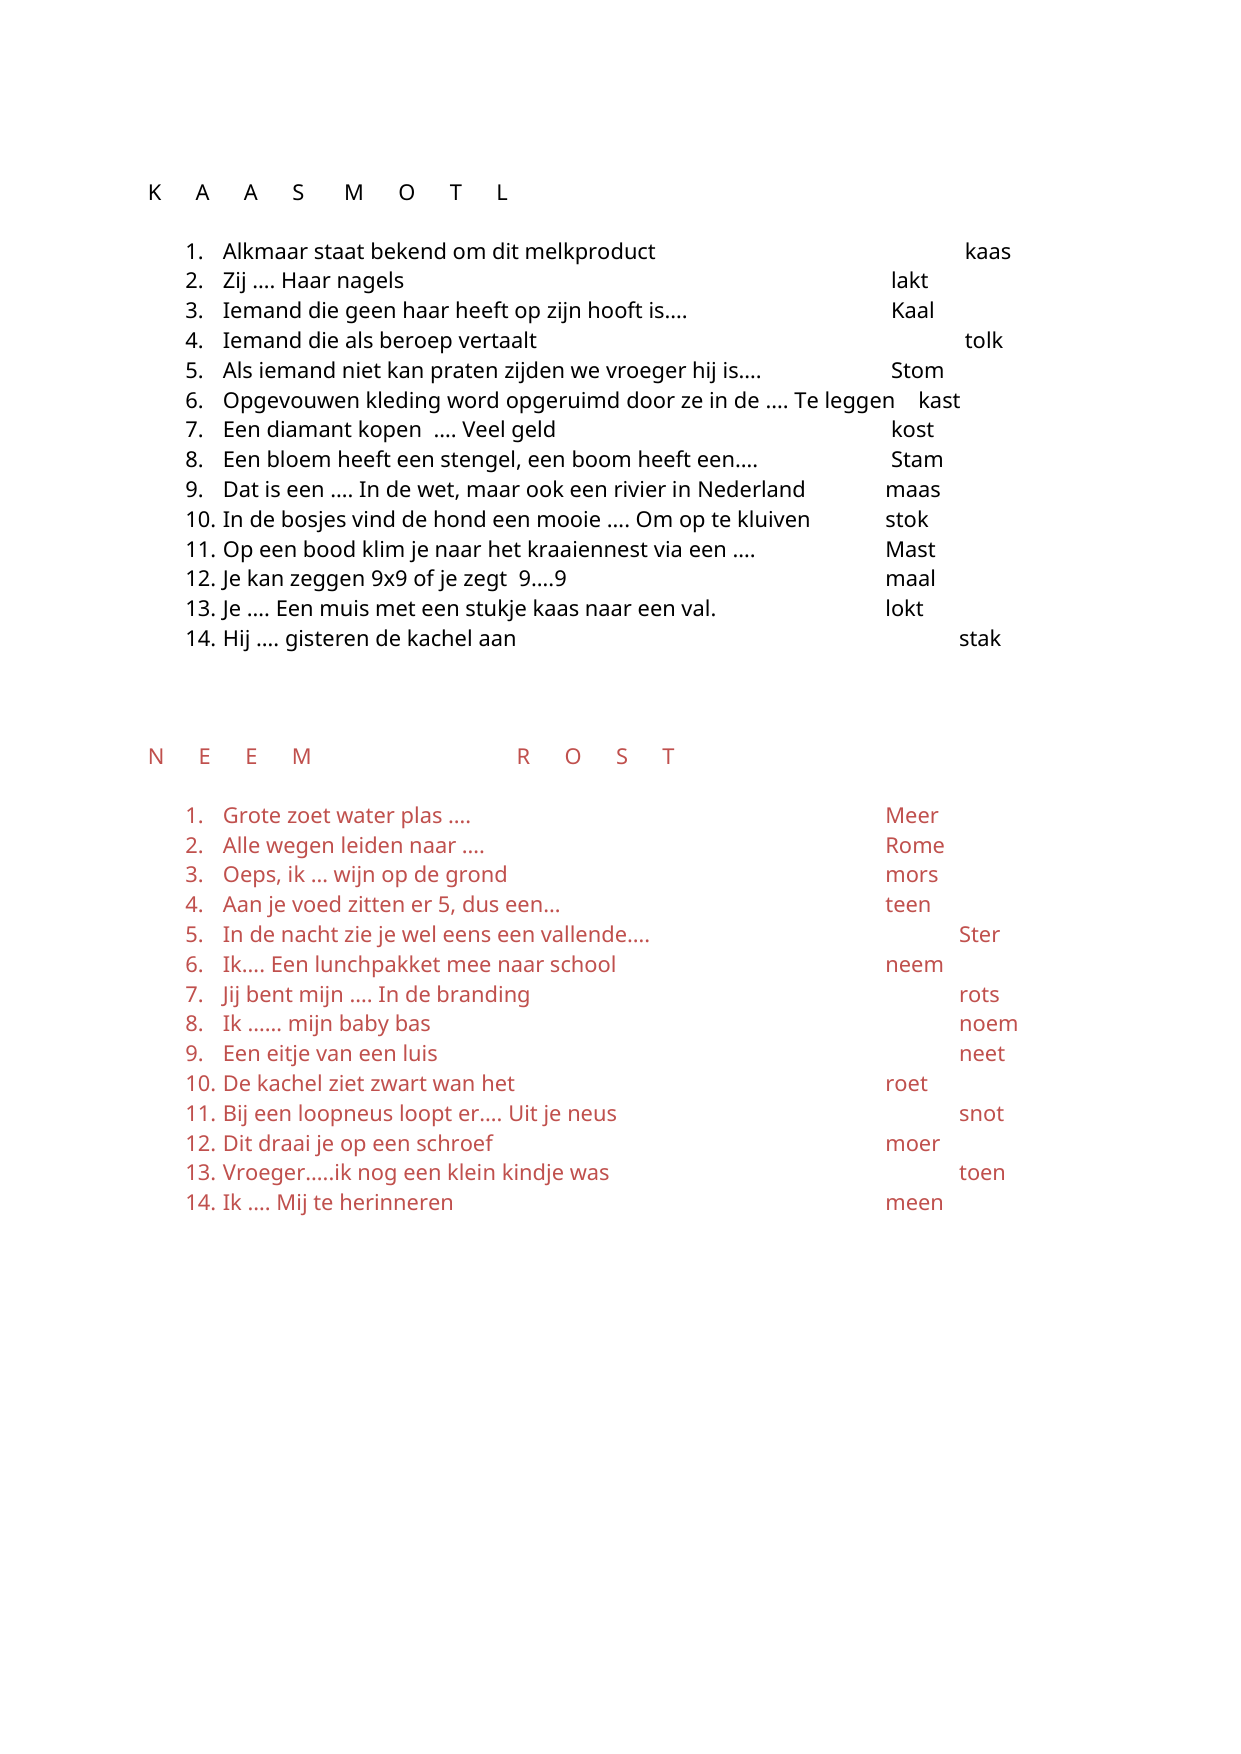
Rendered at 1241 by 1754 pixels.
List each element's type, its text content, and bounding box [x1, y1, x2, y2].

list Een diamant kopen …. Veel geld kost [185, 414, 1093, 444]
list Alle wegen leiden naar …. Rome [185, 830, 1093, 859]
text N E E M R O S T [148, 741, 1093, 771]
list Iemand die geen haar heeft op zijn hooft is…. Kaal [185, 295, 1093, 325]
text K A A S M O T L [148, 177, 1093, 207]
list In de bosjes vind de hond een mooie …. Om op te kluiven stok [185, 504, 1093, 534]
list Zij …. Haar nagels lakt [185, 266, 1093, 295]
list Opgevouwen kleding word opgeruimd door ze in de …. Te leggen kast [185, 385, 1093, 414]
list De kachel ziet zwart wan het roet [185, 1068, 1093, 1098]
list Je …. Een muis met een stukje kaas naar een val. lokt [185, 593, 1093, 623]
list Een eitje van een luis neet [185, 1038, 1093, 1068]
list Iemand die als beroep vertaalt tolk [185, 325, 1093, 355]
list Oeps, ik … wijn op de grond mors [185, 859, 1093, 889]
list Ik…. Een lunchpakket mee naar school neem [185, 949, 1093, 979]
list Dat is een …. In de wet, maar ook een rivier in Nederland maas [185, 474, 1093, 504]
list Grote zoet water plas …. Meer [185, 800, 1093, 830]
list Vroeger…..ik nog een klein kindje was toen [185, 1157, 1093, 1187]
list Ik …… mijn baby bas noem [185, 1008, 1093, 1038]
list Dit draai je op een schroef moer [185, 1128, 1093, 1157]
list Bij een loopneus loopt er…. Uit je neus snot [185, 1098, 1093, 1128]
list Hij …. gisteren de kachel aan stak [185, 623, 1093, 653]
list Ik …. Mij te herinneren meen [185, 1187, 1093, 1217]
list Een bloem heeft een stengel, een boom heeft een…. Stam [185, 444, 1093, 474]
list Aan je voed zitten er 5, dus een… teen [185, 889, 1093, 919]
list In de nacht zie je wel eens een vallende…. Ster [185, 919, 1093, 949]
list Jij bent mijn …. In de branding rots [185, 979, 1093, 1008]
list Je kan zeggen 9x9 of je zegt 9….9 maal [185, 563, 1093, 593]
list Als iemand niet kan praten zijden we vroeger hij is…. Stom [185, 355, 1093, 385]
list Alkmaar staat bekend om dit melkproduct kaas [185, 236, 1093, 266]
list Op een bood klim je naar het kraaiennest via een …. Mast [185, 534, 1093, 563]
